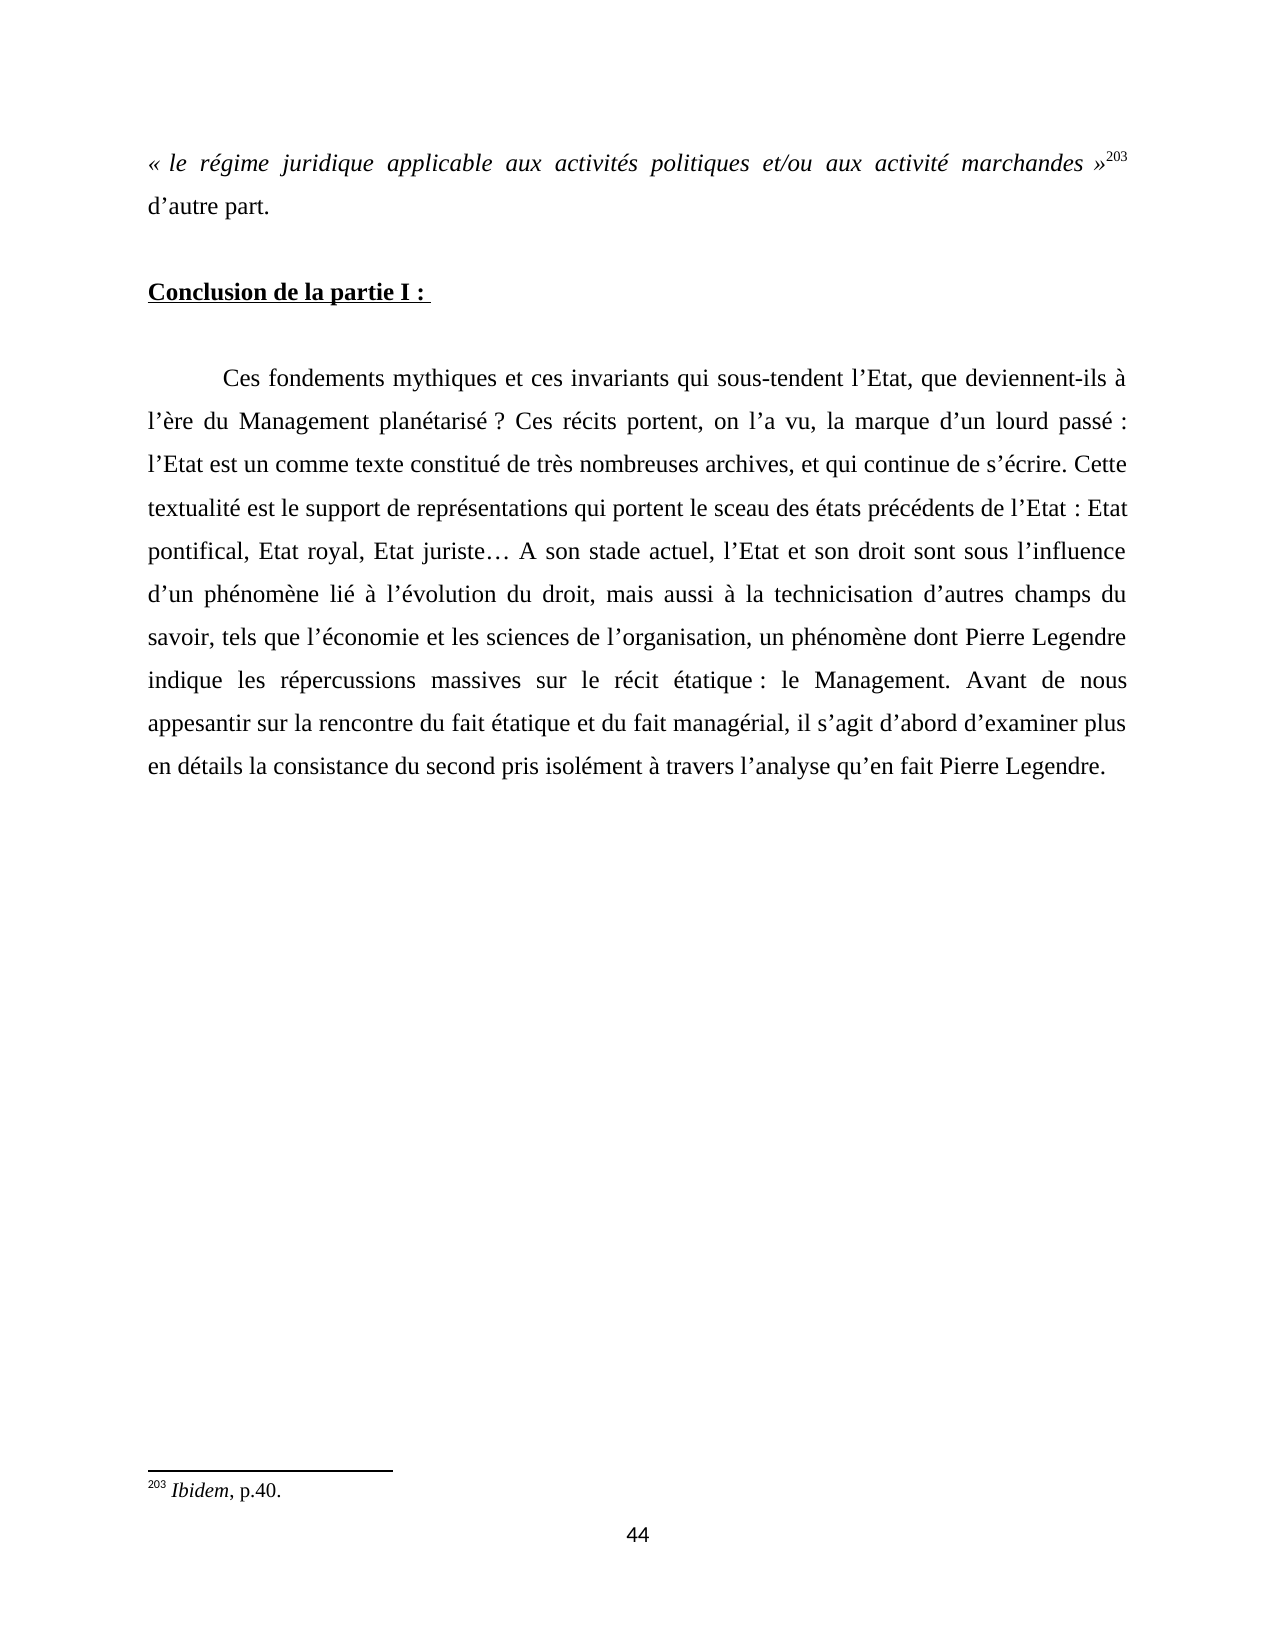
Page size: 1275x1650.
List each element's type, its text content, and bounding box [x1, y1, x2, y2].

subtitle Conclusion de la partie I : [148, 277, 1127, 306]
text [148, 148, 1127, 219]
text Ces fondements mythiques et ces invariants qui sous-tendent l’Etat, que deviennent-ils à l’ère du Management planétarisé ? Ces récits portent, on l’a vu, la marque d’un lourd passé : l’Etat est un comme texte constitué de très nombreuses archives, et qui continue de s’écrire. Cette textualité est le support de représentations qui portent le sceau des états précédents de l’Etat : Etat pontifical, Etat royal, Etat juriste… A son stade actuel, l’Etat et son droit sont sous l’influence d’un phénomène lié à l’évolution du droit, mais aussi à la technicisation d’autres champs du savoir, tels que l’économie et les sciences de l’organisation, un phénomène dont Pierre Legendre indique les répercussions massives sur le récit étatique : le Management. Avant de nous appesantir sur la rencontre du fait étatique et du fait managérial, il s’agit d’abord d’examiner plus en détails la consistance du second pris isolément à travers l’analyse qu’en fait Pierre Legendre. [148, 363, 1127, 780]
